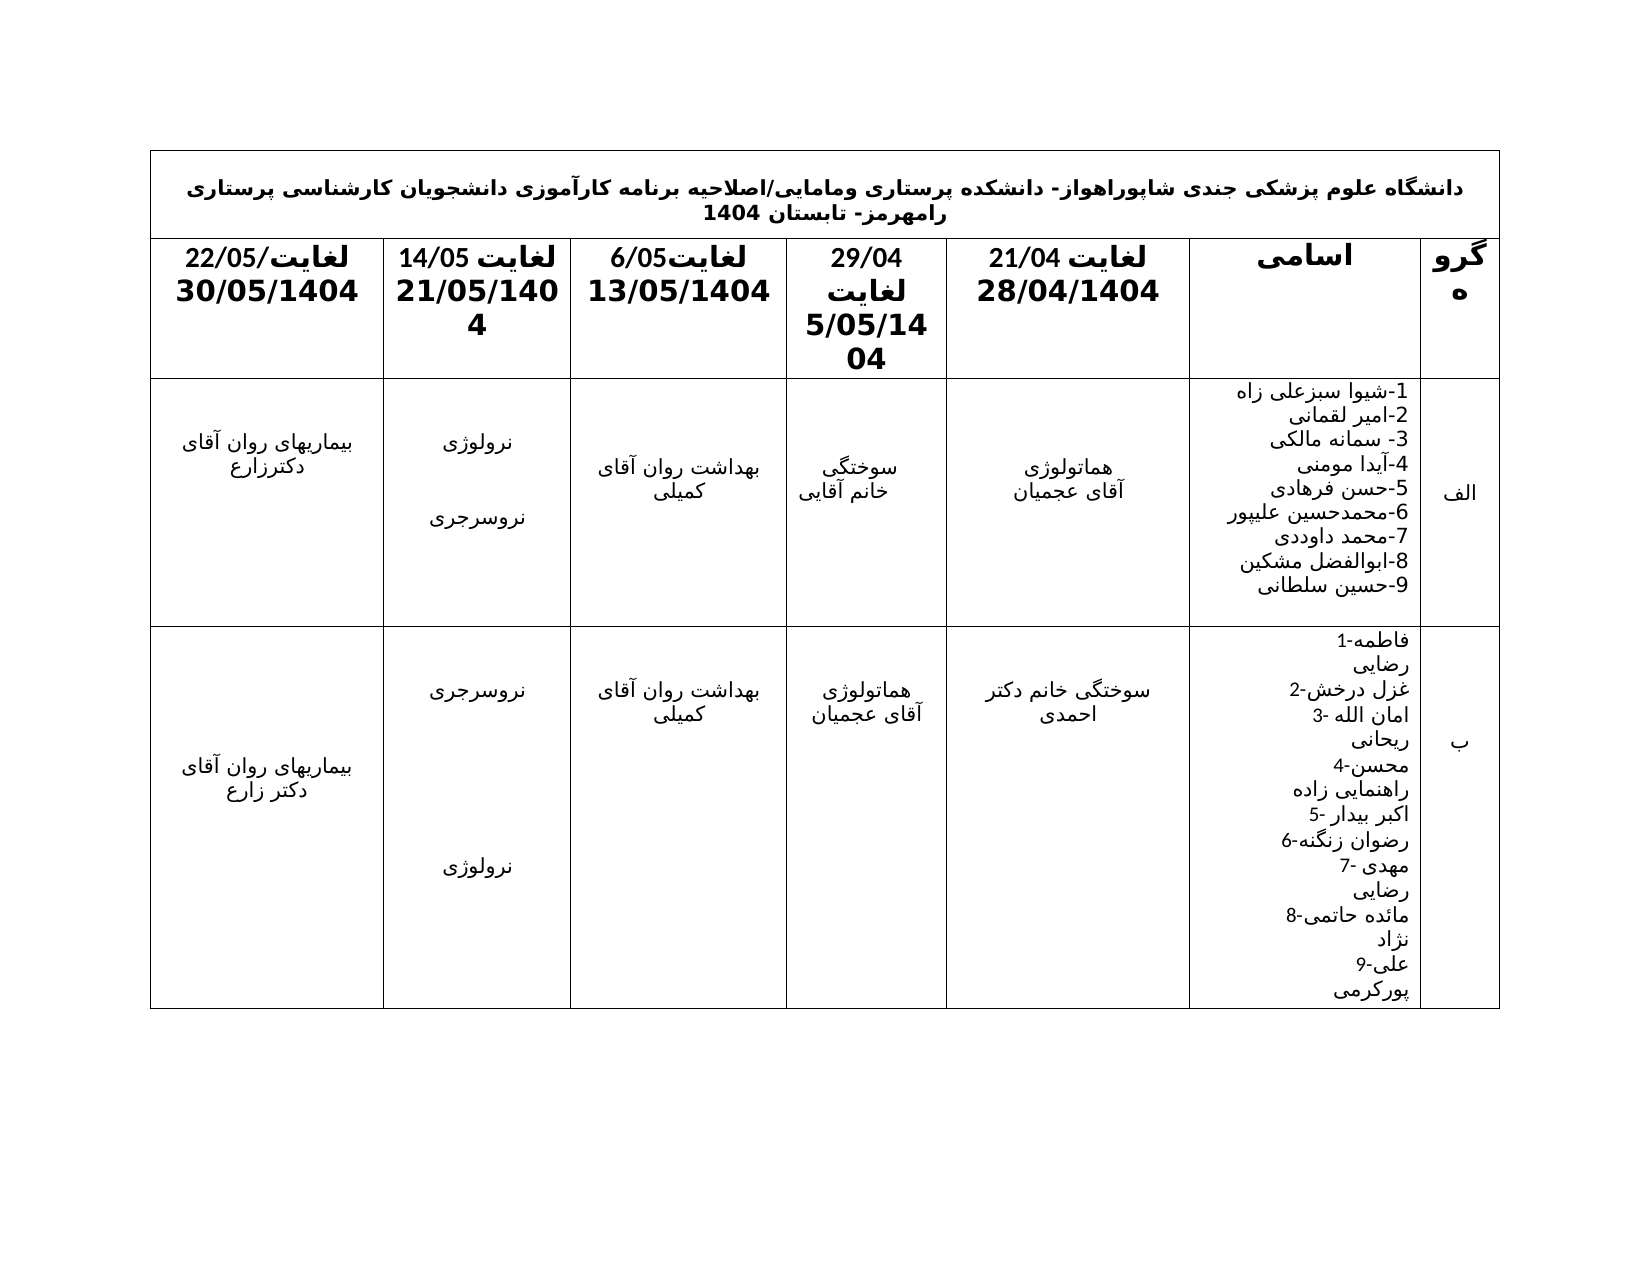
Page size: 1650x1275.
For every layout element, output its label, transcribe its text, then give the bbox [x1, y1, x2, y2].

table_cell بهداشت روان آقای کمیلی [571, 627, 786, 1008]
table_cell الف [1421, 379, 1499, 626]
table_cell بیماریهای روان آقای دکترزارع [151, 379, 383, 626]
table_cell نروسرجری نرولوژی [384, 627, 570, 1008]
table_cell 6/05لغایت 13/05/1404 [571, 239, 786, 378]
table_header دانشگاه علوم پزشکی جندی شاپوراهواز- دانشکده پرستاری ومامایی/اصلاحیه برنامه کارآموزی دانشجویان کارشناسی پرستاری رامهرمز- تابستان 1404 [151, 151, 1499, 238]
table_cell 1-شیوا سبزعلی زاه 2-امیر لقمانی 3- سمانه مالکی 4-آیدا مومنی 5-حسن فرهادی 6-محمدحسین علیپور 7-محمد داوددی 8-ابوالفضل مشکین 9-حسین سلطانی [1190, 379, 1420, 626]
table_cell 1-فاطمه رضایی 2-غزل درخش 3- امان الله ریحانی 4-محسن راهنمایی زاده 5- اکبر بیدار 6-رضوان زنگنه 7- مهدی رضایی 8-مائده حاتمی نژاد 9-علی پورکرمی [1190, 627, 1420, 1008]
table_cell بهداشت روان آقای کمیلی [571, 379, 786, 626]
table_cell 14/05 لغایت 21/05/1404 [384, 239, 570, 378]
table_cell هماتولوژی آقای عجمیان [787, 627, 946, 1008]
table_cell گروه [1421, 239, 1499, 378]
table_cell سوختگی خانم دکتر احمدی [947, 627, 1189, 1008]
table_cell نرولوژی نروسرجری [384, 379, 570, 626]
table_cell اسامی [1190, 239, 1420, 378]
table_cell بیماریهای روان آقای دکتر زارع [151, 627, 383, 1008]
table_cell 29/04 لغایت 5/05/1404 [787, 239, 946, 378]
table_cell هماتولوژی آقای عجمیان [947, 379, 1189, 626]
table_cell 21/04 لغایت 28/04/1404 [947, 239, 1189, 378]
table_cell 22/05/لغایت 30/05/1404 [151, 239, 383, 378]
table_cell ب [1421, 627, 1499, 1008]
table_cell سوختگی خانم آقایی [787, 379, 946, 626]
